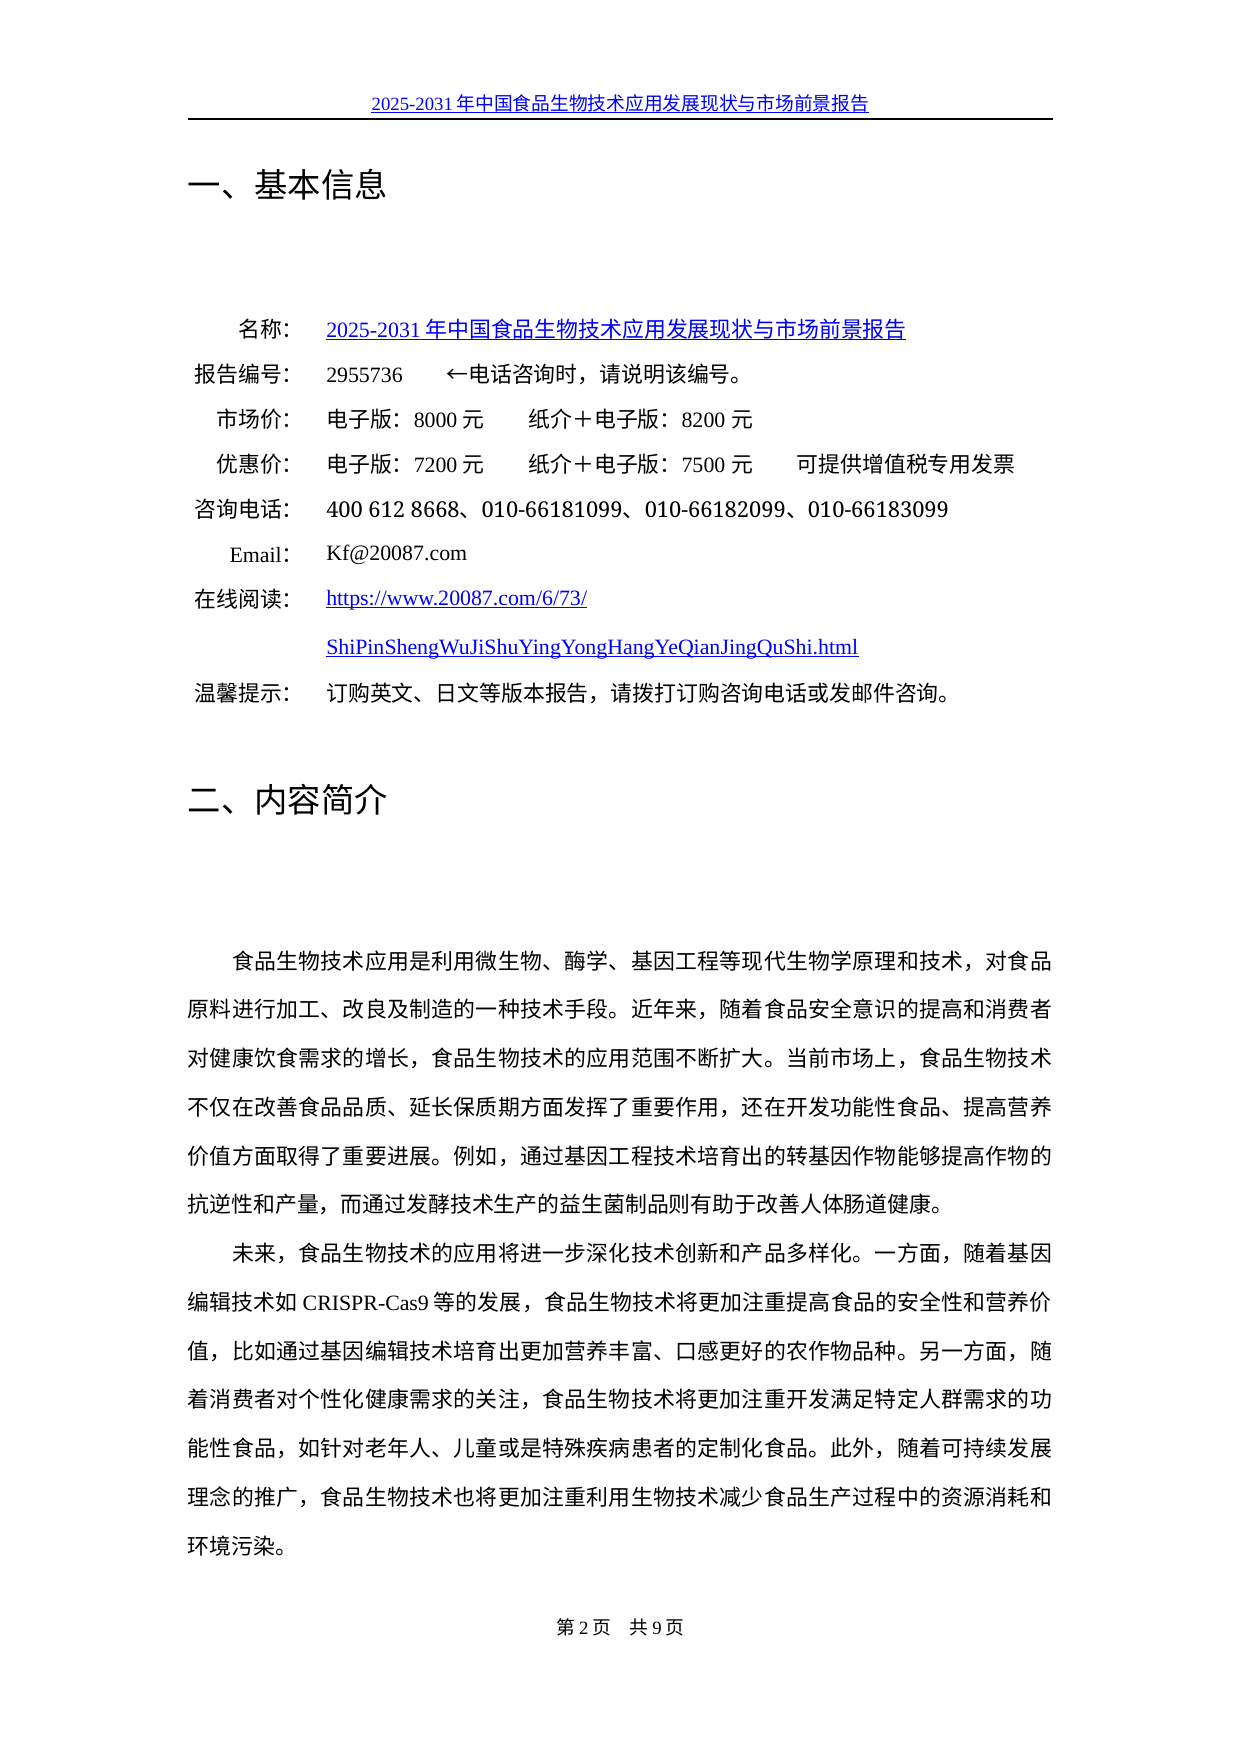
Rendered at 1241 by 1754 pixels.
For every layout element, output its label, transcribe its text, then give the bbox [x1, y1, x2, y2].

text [187, 943, 1053, 1561]
table_cell 2955736 ←电话咨询时，请说明该编号。 [315, 357, 1073, 402]
table_cell 市场价： [167, 402, 315, 447]
table_cell Kf@20087.com [315, 537, 1073, 582]
title 二、内容简介 [187, 766, 1053, 831]
table_cell [315, 582, 1073, 675]
table_cell 在线阅读： [167, 582, 315, 675]
table_cell 温馨提示： [167, 675, 315, 720]
table_cell 报告编号： [167, 357, 315, 402]
table_cell 优惠价： [167, 447, 315, 492]
title 一、基本信息 [187, 150, 1053, 215]
table_cell 电子版：8000 元 纸介＋电子版：8200 元 [315, 402, 1073, 447]
table_cell 电子版：7200 元 纸介＋电子版：7500 元 可提供增值税专用发票 [315, 447, 1073, 492]
table_header 名称： [167, 312, 315, 357]
table_cell 咨询电话： [167, 492, 315, 537]
table_cell Email： [167, 537, 315, 582]
table_cell 订购英文、日文等版本报告，请拨打订购咨询电话或发邮件咨询。 [315, 675, 1073, 720]
table_cell 400 612 8668、010-66181099、010-66182099、010-66183099 [315, 492, 1073, 537]
table_header 2025-2031年中国食品生物技术应用发展现状与市场前景报告 [315, 312, 1073, 357]
